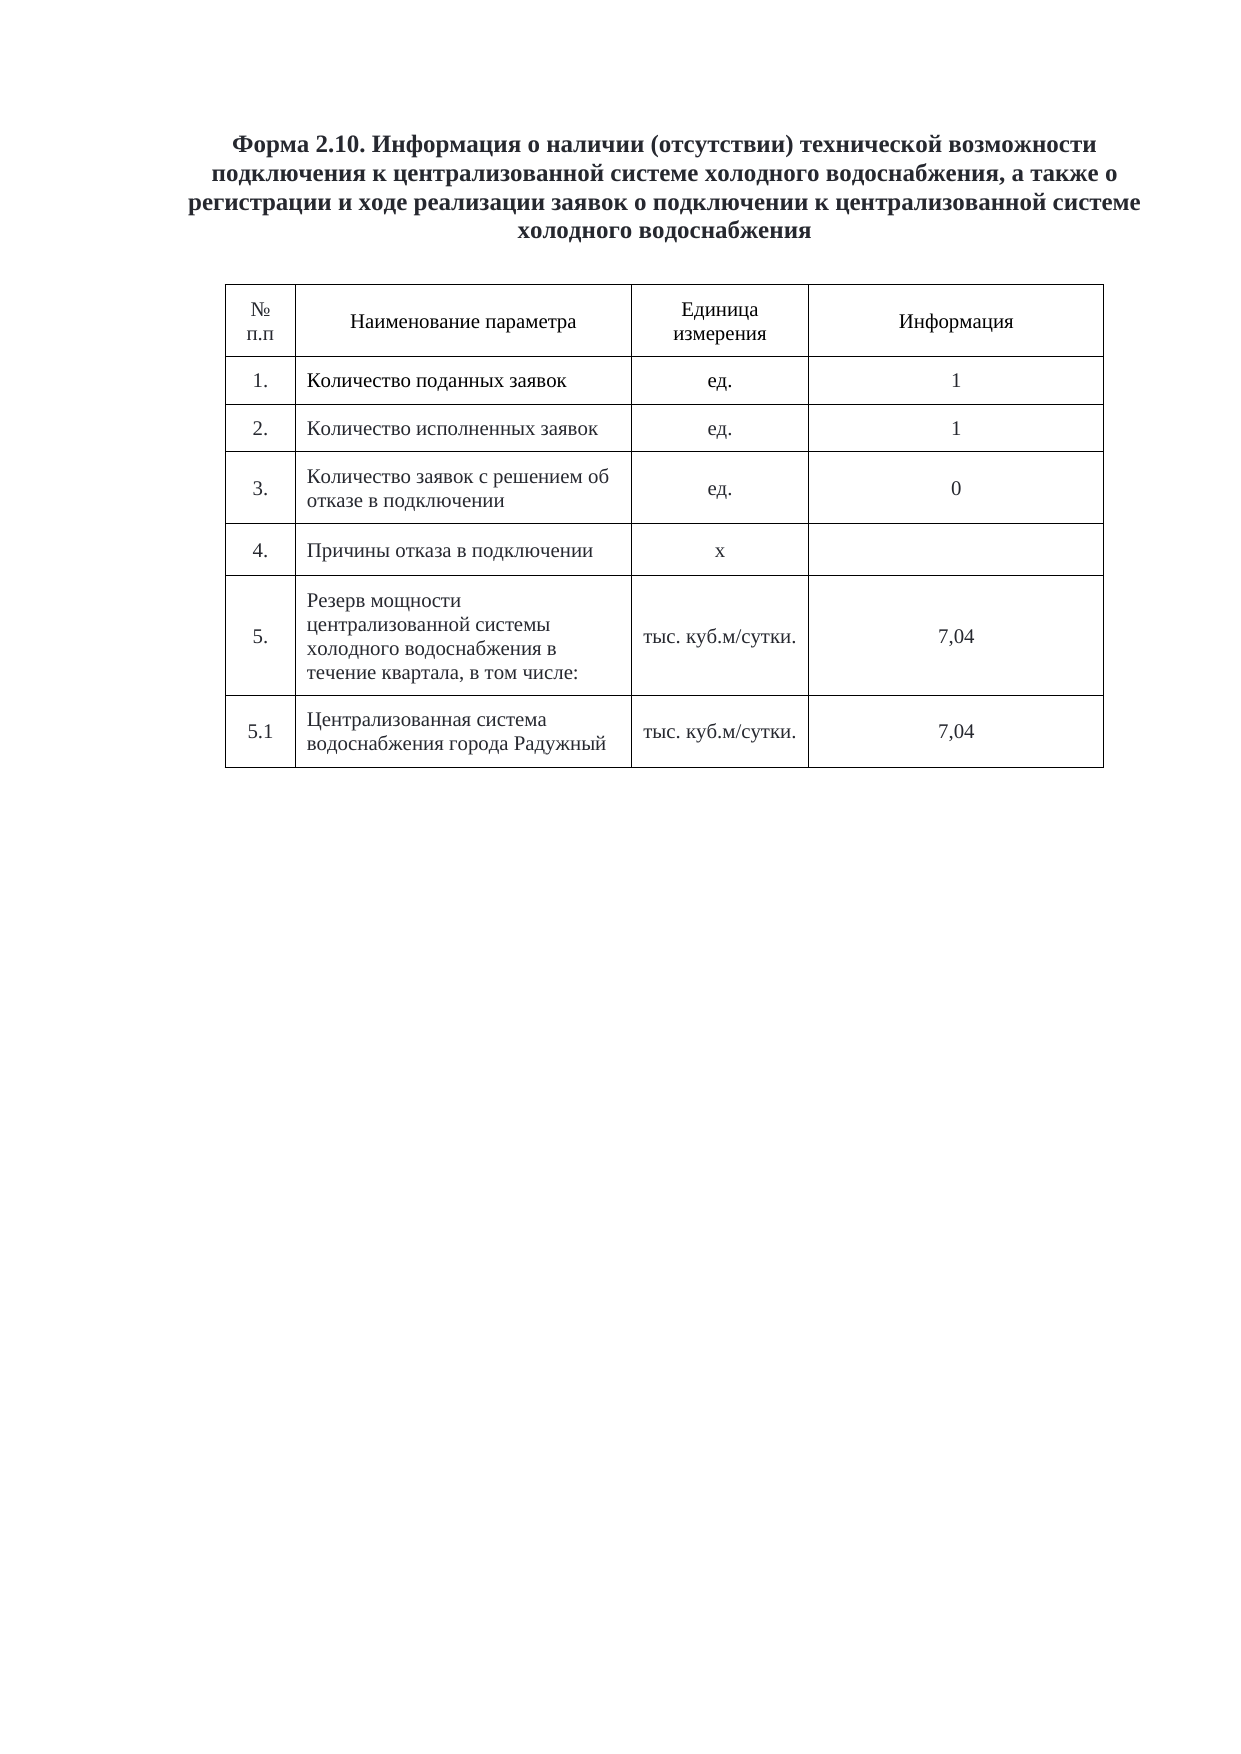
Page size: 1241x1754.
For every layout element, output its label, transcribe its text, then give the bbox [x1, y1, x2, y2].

table_cell 3. [226, 452, 295, 523]
table_cell тыс. куб.м/сутки. [632, 696, 808, 767]
table_cell 1. [226, 357, 295, 404]
table_header Единица измерения [632, 285, 808, 356]
table_cell Количество исполненных заявок [296, 405, 631, 451]
table_header № п.п [226, 285, 295, 356]
table_cell Причины отказа в подключении [296, 524, 631, 575]
table_cell Количество поданных заявок [296, 357, 631, 404]
table_cell тыс. куб.м/сутки. [632, 576, 808, 695]
table_cell ед. [632, 357, 808, 404]
table_cell [809, 524, 1103, 575]
table_cell Централизованная система водоснабжения города Радужный [296, 696, 631, 767]
table_cell ед. [632, 452, 808, 523]
table_cell 2. [226, 405, 295, 451]
table_cell 1 [809, 405, 1103, 451]
table_cell Резерв мощности централизованной системы холодного водоснабжения в течение квартала, в том числе: [296, 576, 631, 695]
text Форма 2.10. Информация о наличии (отсутствии) технической возможности подключения к централизованной системе холодного водоснабжения, а также о регистрации и ходе реализации заявок о подключении к централизованной системе холодного водоснабжения [177, 129, 1152, 244]
table_header Наименование параметра [296, 285, 631, 356]
table_cell 7,04 [809, 696, 1103, 767]
table_cell ед. [632, 405, 808, 451]
table_cell 0 [809, 452, 1103, 523]
table_header Информация [809, 285, 1103, 356]
table_cell х [632, 524, 808, 575]
table_cell 5.1 [226, 696, 295, 767]
table_cell 4. [226, 524, 295, 575]
table_cell Количество заявок с решением об отказе в подключении [296, 452, 631, 523]
table_cell 1 [809, 357, 1103, 404]
table_cell 7,04 [809, 576, 1103, 695]
table_cell 5. [226, 576, 295, 695]
